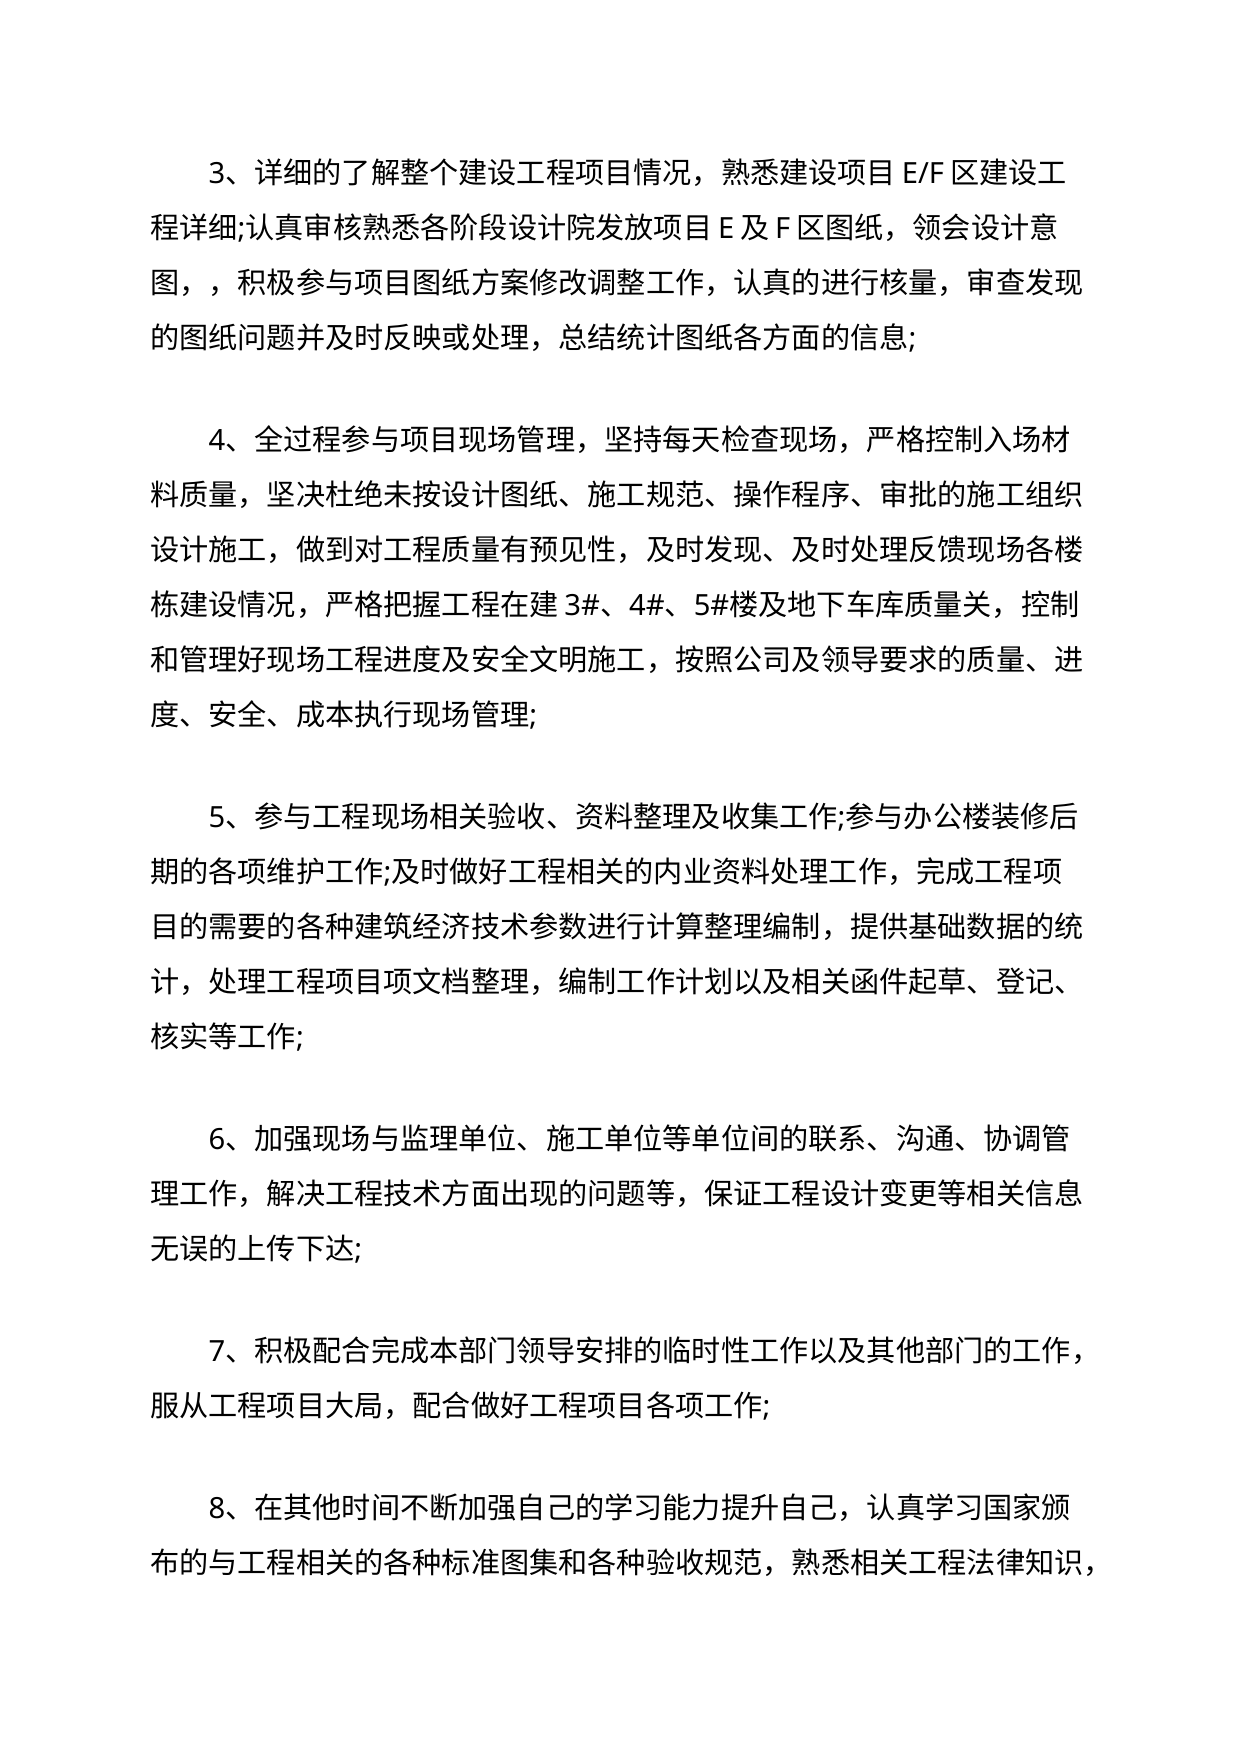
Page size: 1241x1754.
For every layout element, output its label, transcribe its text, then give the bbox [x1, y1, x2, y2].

text 5、参与工程现场相关验收、资料整理及收集工作;参与办公楼装修后期的各项维护工作;及时做好工程相关的内业资料处理工作，完成工程项目的需要的各种建筑经济技术参数进行计算整理编制，提供基础数据的统计，处理工程项目项文档整理，编制工作计划以及相关函件起草、登记、核实等工作; [150, 793, 1090, 1056]
text 3、详细的了解整个建设工程项目情况，熟悉建设项目E/F区建设工程详细;认真审核熟悉各阶段设计院发放项目E及F区图纸，领会设计意图，，积极参与项目图纸方案修改调整工作，认真的进行核量，审查发现的图纸问题并及时反映或处理，总结统计图纸各方面的信息; [150, 150, 1090, 357]
text 6、加强现场与监理单位、施工单位等单位间的联系、沟通、协调管理工作，解决工程技术方面出现的问题等，保证工程设计变更等相关信息无误的上传下达; [150, 1115, 1090, 1268]
text 7、积极配合完成本部门领导安排的临时性工作以及其他部门的工作，服从工程项目大局，配合做好工程项目各项工作; [150, 1327, 1090, 1424]
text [150, 1484, 1090, 1581]
text 4、全过程参与项目现场管理，坚持每天检查现场，严格控制入场材料质量，坚决杜绝未按设计图纸、施工规范、操作程序、审批的施工组织设计施工，做到对工程质量有预见性，及时发现、及时处理反馈现场各楼栋建设情况，严格把握工程在建3#、4#、5#楼及地下车库质量关，控制和管理好现场工程进度及安全文明施工，按照公司及领导要求的质量、进度、安全、成本执行现场管理; [150, 417, 1090, 734]
